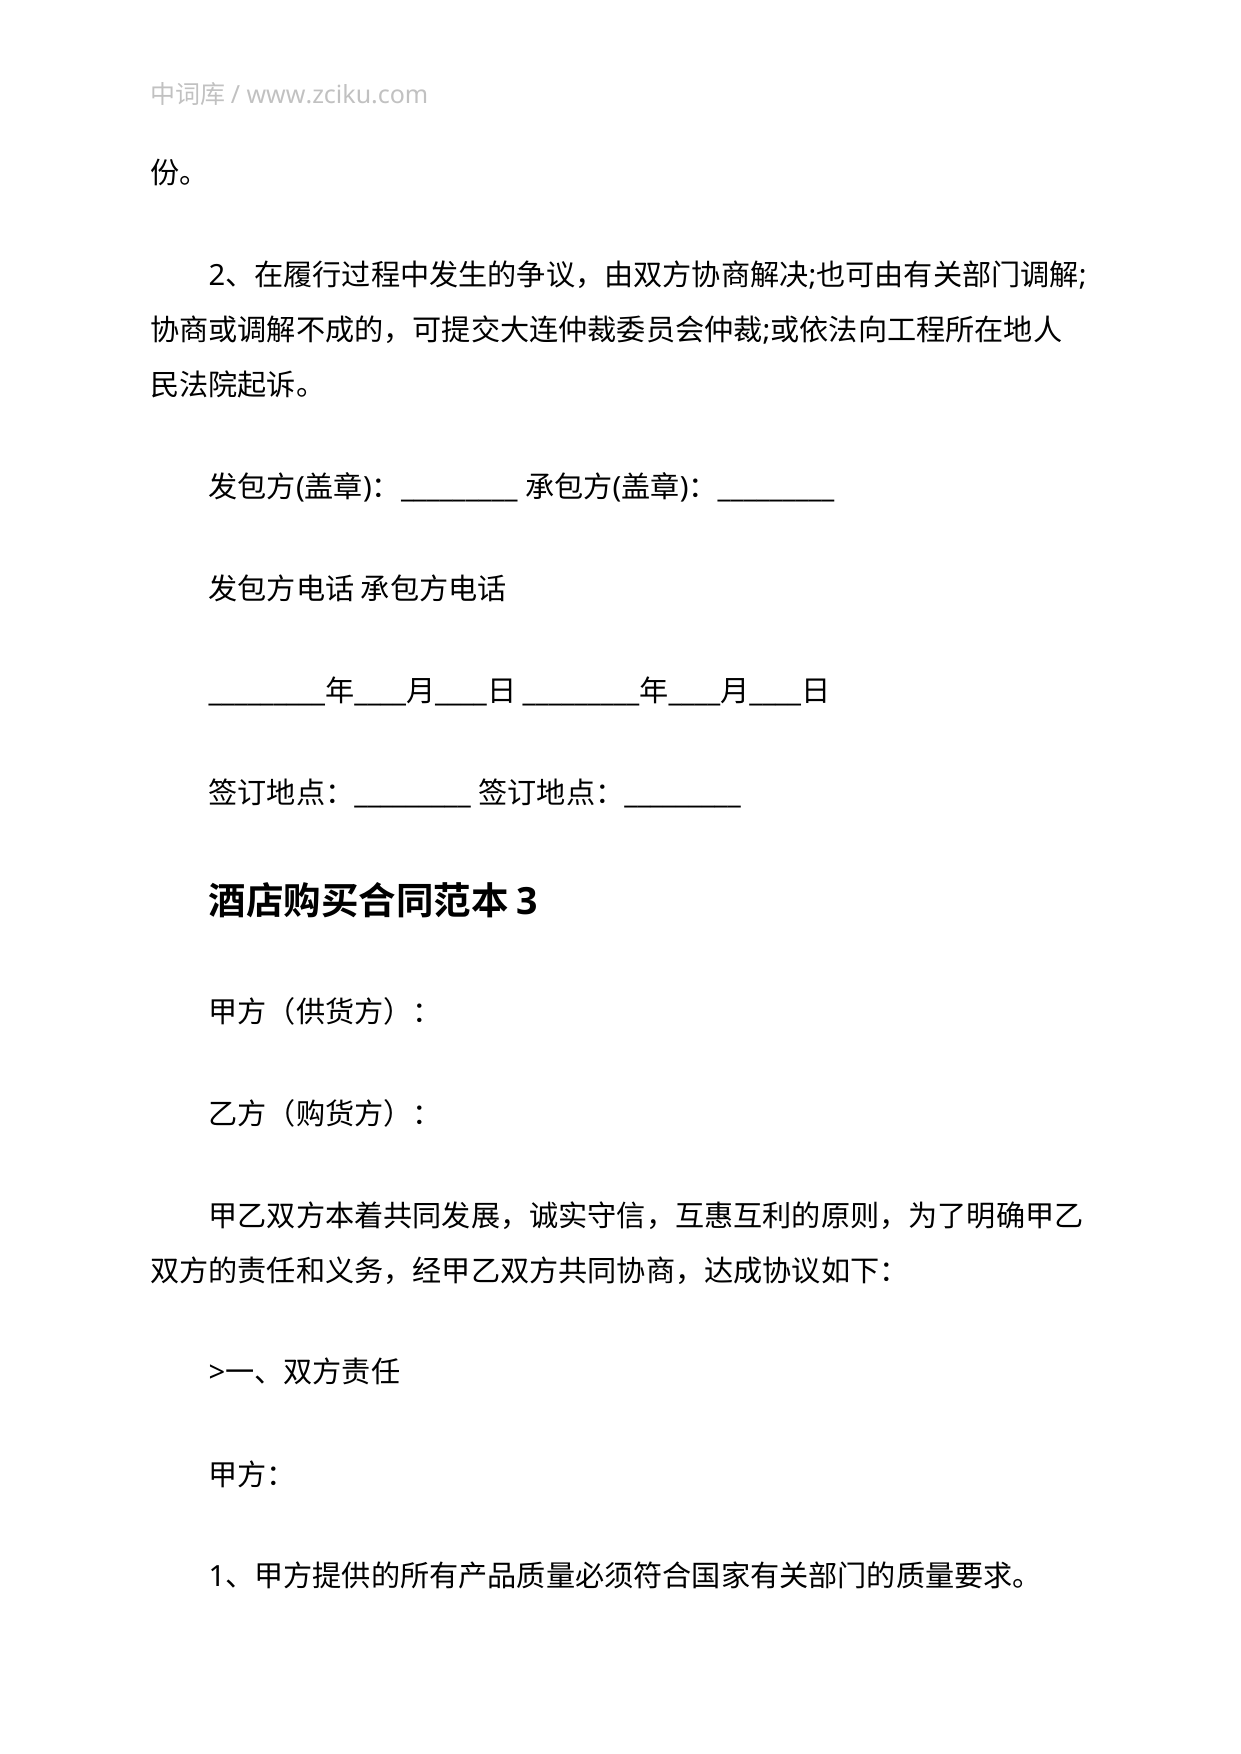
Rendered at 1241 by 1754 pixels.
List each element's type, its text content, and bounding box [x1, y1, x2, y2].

text _________年____月____日 _________年____月____日 [150, 667, 1090, 710]
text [150, 150, 1090, 192]
text 1、甲方提供的所有产品质量必须符合国家有关部门的质量要求。 [150, 1553, 1090, 1595]
text 甲方： [150, 1451, 1090, 1493]
text 甲方（供货方）： [150, 989, 1090, 1031]
text 发包方电话 承包方电话 [150, 566, 1090, 608]
text 发包方(盖章)：_________ 承包方(盖章)：_________ [150, 463, 1090, 506]
text 乙方（购货方）： [150, 1091, 1090, 1133]
text 甲乙双方本着共同发展，诚实守信，互惠互利的原则，为了明确甲乙双方的责任和义务，经甲乙双方共同协商，达成协议如下： [150, 1192, 1090, 1289]
text 2、在履行过程中发生的争议，由双方协商解决;也可由有关部门调解;协商或调解不成的，可提交大连仲裁委员会仲裁;或依法向工程所在地人民法院起诉。 [150, 252, 1090, 404]
text >一、双方责任 [150, 1349, 1090, 1391]
text 签订地点：_________ 签订地点：_________ [150, 769, 1090, 812]
text 酒店购买合同范本3 [150, 871, 1090, 926]
